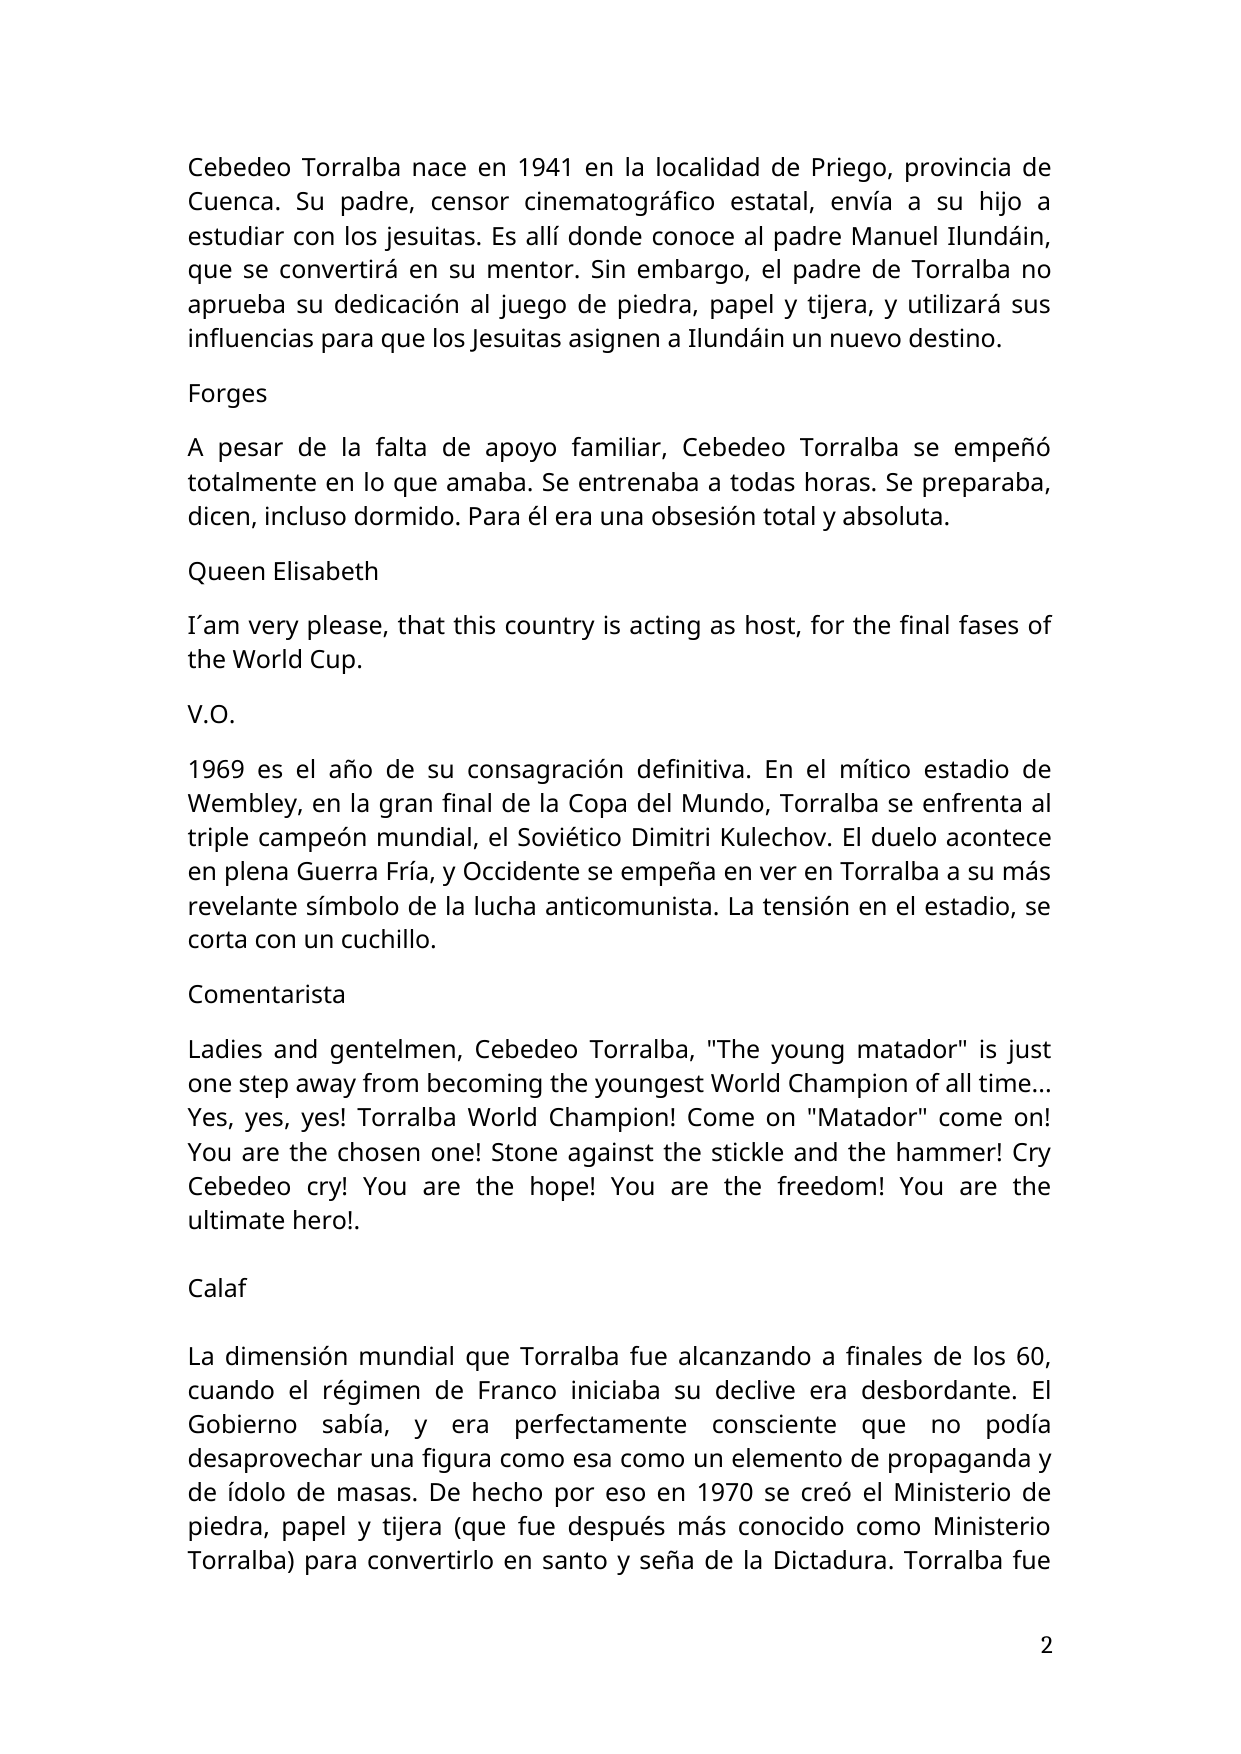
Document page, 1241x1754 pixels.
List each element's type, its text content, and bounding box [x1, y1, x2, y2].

text Calaf [187, 1270, 1053, 1304]
text Ladies and gentelmen, Cebedeo Torralba, "The young matador" is just one step away from becoming the youngest World Champion of all time... [187, 1032, 1053, 1100]
text Cebedeo Torralba nace en 1941 en la localidad de Priego, provincia de Cuenca. Su padre, censor cinematográfico estatal, envía a su hijo a estudiar con los jesuitas. Es allí donde conoce al padre Manuel Ilundáin, que se convertirá en su mentor. Sin embargo, el padre de Torralba no aprueba su dedicación al juego de piedra, papel y tijera, y utilizará sus influencias para que los Jesuitas asignen a Ilundáin un nuevo destino. [187, 150, 1053, 354]
text V.O. [187, 697, 1053, 731]
text Yes, yes, yes! Torralba World Champion! Come on "Matador" come on! You are the chosen one! Stone against the stickle and the hammer! Cry Cebedeo cry! You are the hope! You are the freedom! You are the ultimate hero!. [187, 1100, 1053, 1236]
text Forges [187, 375, 1053, 409]
text A pesar de la falta de apoyo familiar, Cebedeo Torralba se empeñó totalmente en lo que amaba. Se entrenaba a todas horas. Se preparaba, dicen, incluso dormido. Para él era una obsesión total y absoluta. [187, 430, 1053, 532]
text Comentarista [187, 977, 1053, 1011]
text I´am very please, that this country is acting as host, for the final fases of the World Cup. [187, 608, 1053, 676]
text 1969 es el año de su consagración definitiva. En el mítico estadio de Wembley, en la gran final de la Copa del Mundo, Torralba se enfrenta al triple campeón mundial, el Soviético Dimitri Kulechov. El duelo acontece en plena Guerra Fría, y Occidente se empeña en ver en Torralba a su más revelante símbolo de la lucha anticomunista. La tensión en el estadio, se corta con un cuchillo. [187, 752, 1053, 956]
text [187, 1338, 1053, 1577]
text Queen Elisabeth [187, 553, 1053, 587]
